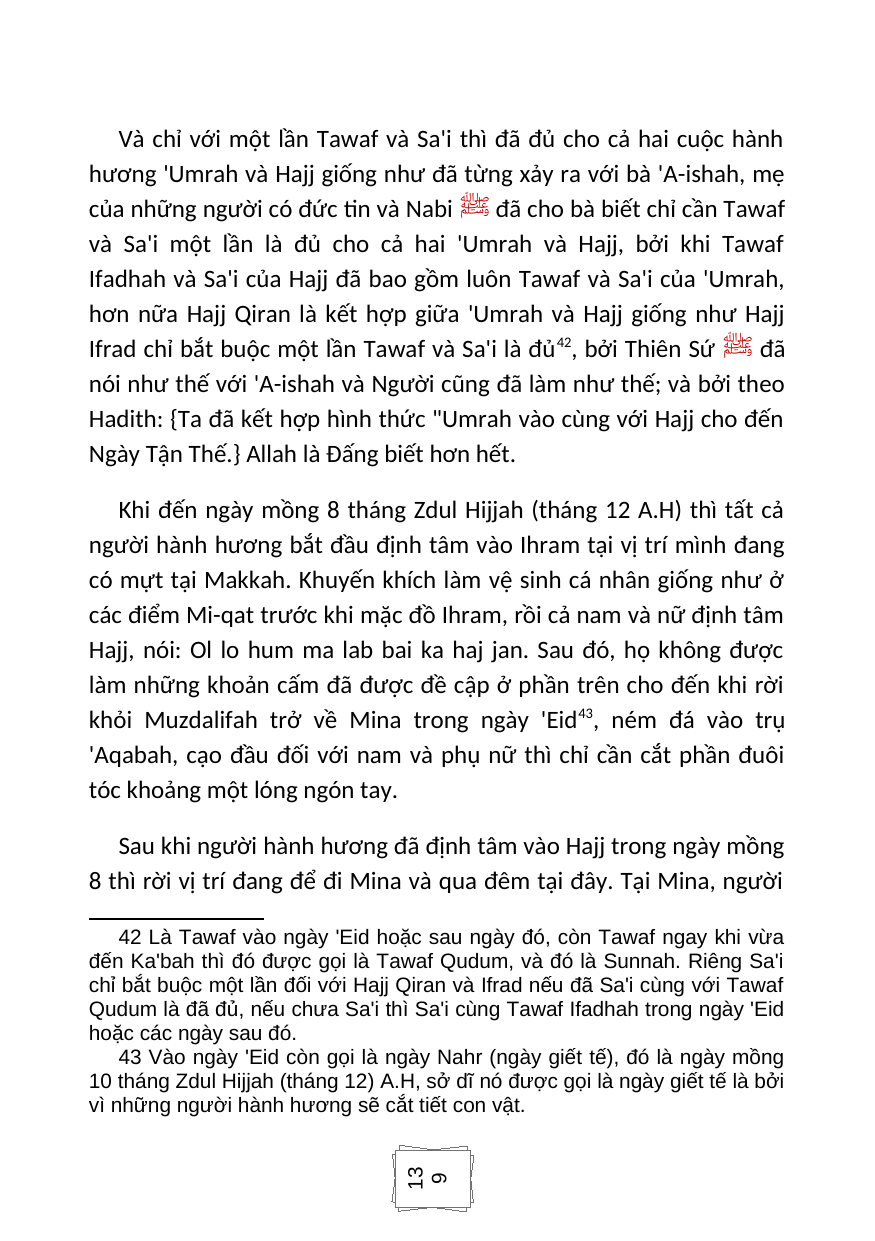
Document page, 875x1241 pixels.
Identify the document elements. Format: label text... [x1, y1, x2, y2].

list Khi đến ngày mồng 8 tháng Zdul Hijjah (tháng 12 A.H) thì tất cả người hành hương bắt đầu định tâm vào Ihram tại vị trí mình đang có mựt tại Makkah. Khuyến khích làm vệ sinh cá nhân giống như ở các điểm Mi-qat trước khi mặc đồ Ihram, rồi cả nam và nữ định tâm Hajj, nói: Ol lo hum ma lab bai ka haj jan. Sau đó, họ không được làm những khoản cấm đã được đề cập ở phần trên cho đến khi rời khỏi Muzdalifah trở về Mina trong ngày 'Eid, ném đá vào trụ 'Aqabah, cạo đầu đối với nam và phụ nữ thì chỉ cần cắt phần đuôi tóc khoảng một lóng ngón tay. [89, 494, 785, 805]
list Và chỉ với một lần Tawaf và Sa'i thì đã đủ cho cả hai cuộc hành hương 'Umrah và Hajj giống như đã từng xảy ra với bà 'A-ishah, mẹ của những người có đức tin và Nabi ﷺ đã cho bà biết chỉ cần Tawaf và Sa'i một lần là đủ cho cả hai 'Umrah và Hajj, bởi khi Tawaf Ifadhah và Sa'i của Hajj đã bao gồm luôn Tawaf và Sa'i của 'Umrah, hơn nữa Hajj Qiran là kết hợp giữa 'Umrah và Hajj giống như Hajj Ifrad chỉ bắt buộc một lần Tawaf và Sa'i là đủ, bởi Thiên Sứ ﷺ đã nói như thế với 'A-ishah và Người cũng đã làm như thế; và bởi theo Hadith: {Ta đã kết hợp hình thức "Umrah vào cùng với Hajj cho đến Ngày Tận Thế.} Allah là Đấng biết hơn hết. [89, 123, 785, 469]
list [89, 830, 785, 896]
